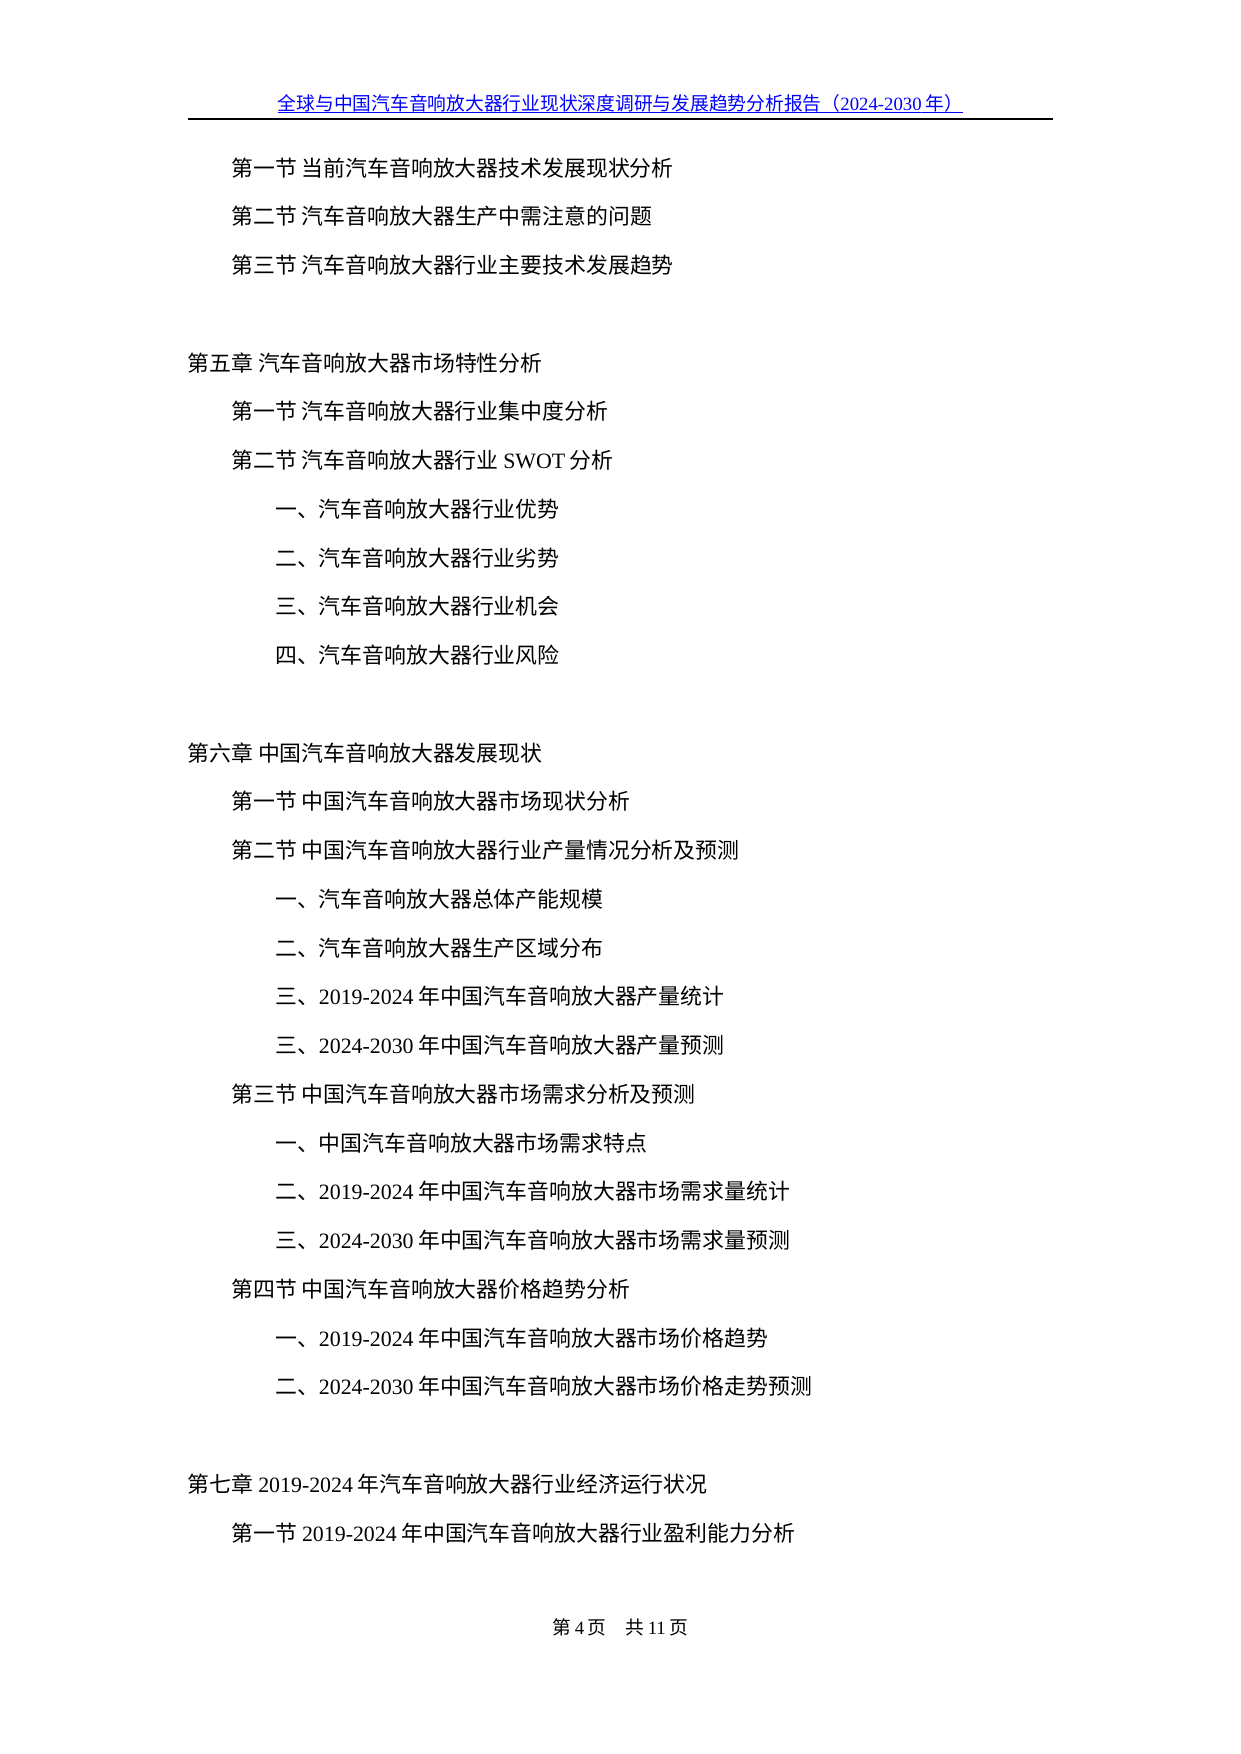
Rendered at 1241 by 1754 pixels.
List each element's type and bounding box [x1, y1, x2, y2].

text [187, 150, 1053, 1548]
